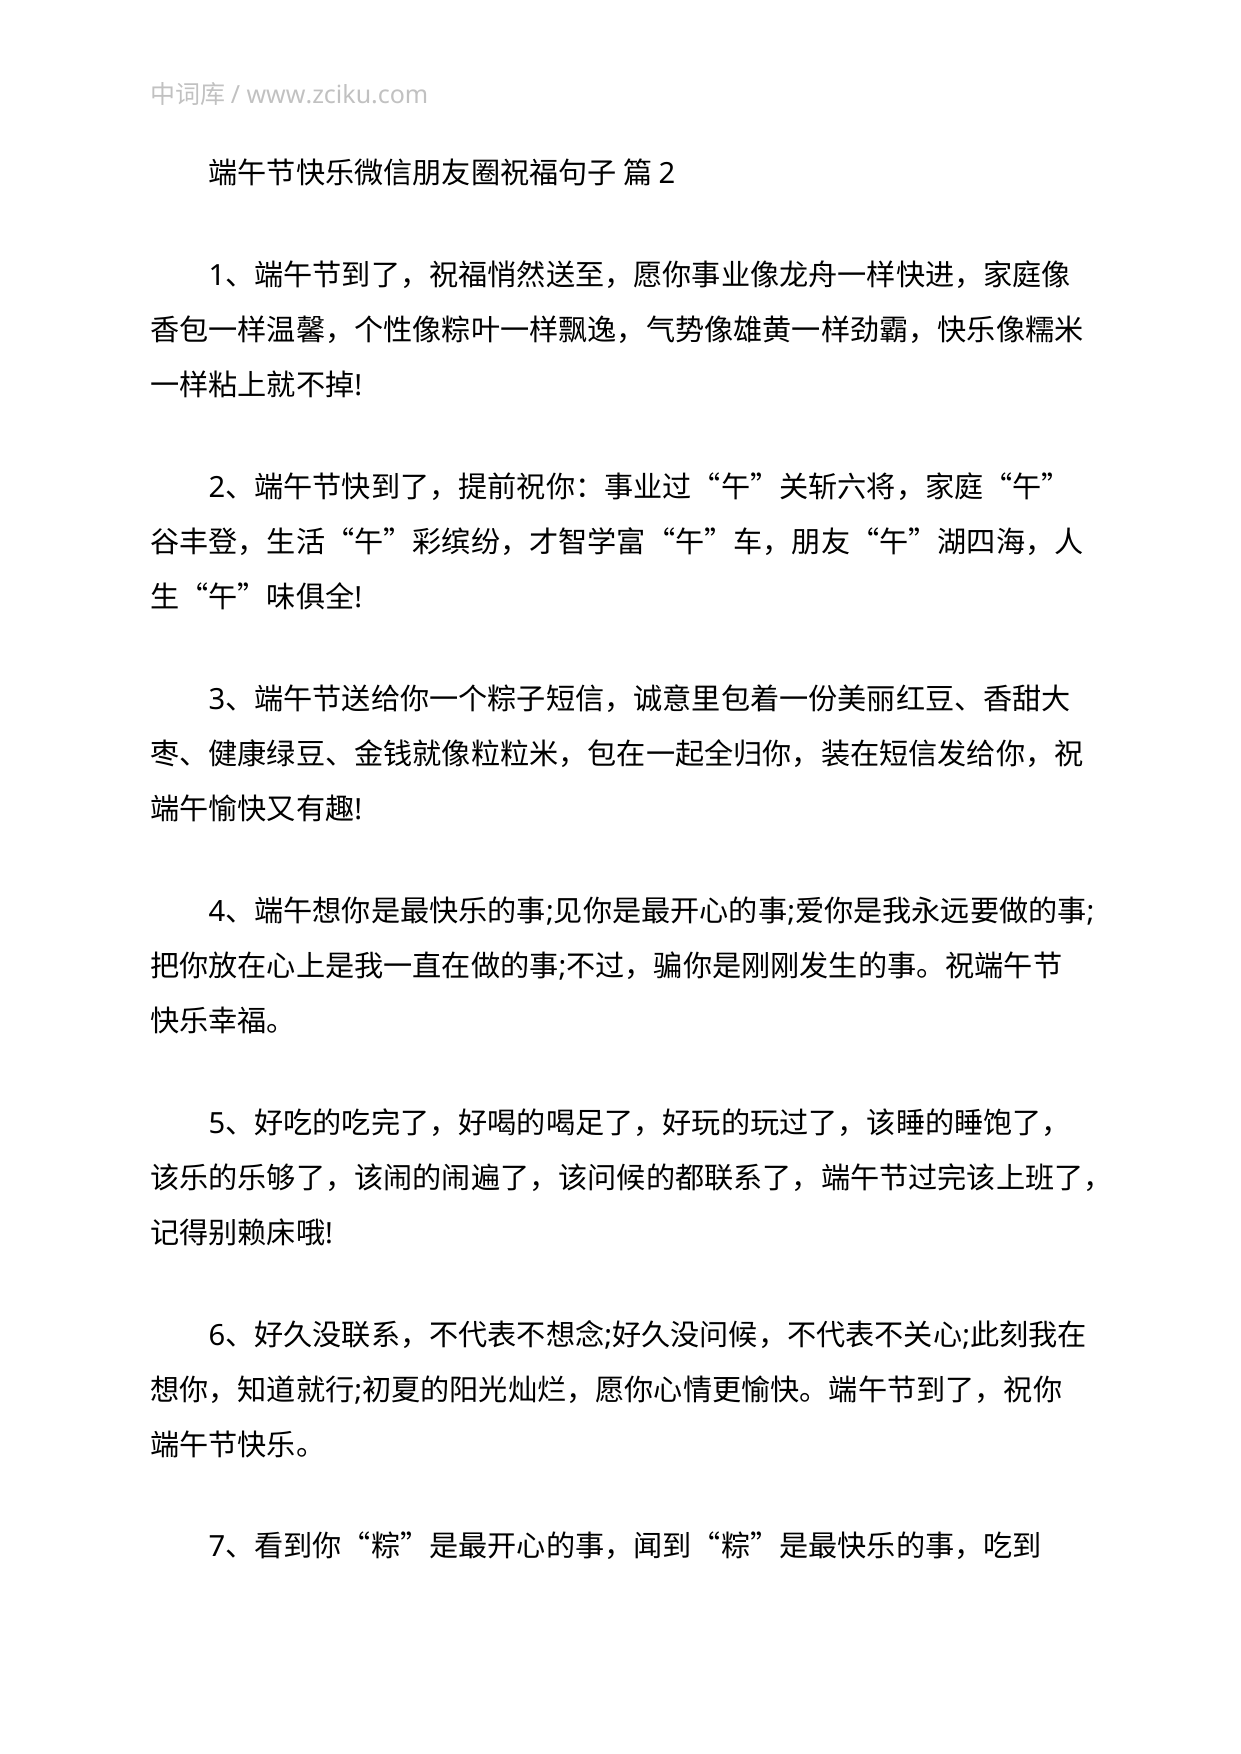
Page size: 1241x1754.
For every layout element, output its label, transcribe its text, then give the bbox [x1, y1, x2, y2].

text 4、端午想你是最快乐的事;见你是最开心的事;爱你是我永远要做的事;把你放在心上是我一直在做的事;不过，骗你是刚刚发生的事。祝端午节快乐幸福。 [150, 888, 1090, 1040]
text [150, 1523, 1090, 1565]
text 5、好吃的吃完了，好喝的喝足了，好玩的玩过了，该睡的睡饱了，该乐的乐够了，该闹的闹遍了，该问候的都联系了，端午节过完该上班了，记得别赖床哦! [150, 1099, 1090, 1252]
text 2、端午节快到了，提前祝你：事业过“午”关斩六将，家庭“午”谷丰登，生活“午”彩缤纷，才智学富“午”车，朋友“午”湖四海，人生“午”味俱全! [150, 464, 1090, 616]
text 端午节快乐微信朋友圈祝福句子 篇2 [150, 150, 1090, 192]
text 6、好久没联系，不代表不想念;好久没问候，不代表不关心;此刻我在想你，知道就行;初夏的阳光灿烂，愿你心情更愉快。端午节到了，祝你端午节快乐。 [150, 1311, 1090, 1463]
text 3、端午节送给你一个粽子短信，诚意里包着一份美丽红豆、香甜大枣、健康绿豆、金钱就像粒粒米，包在一起全归你，装在短信发给你，祝端午愉快又有趣! [150, 676, 1090, 828]
text 1、端午节到了，祝福悄然送至，愿你事业像龙舟一样快进，家庭像香包一样温馨，个性像粽叶一样飘逸，气势像雄黄一样劲霸，快乐像糯米一样粘上就不掉! [150, 252, 1090, 404]
